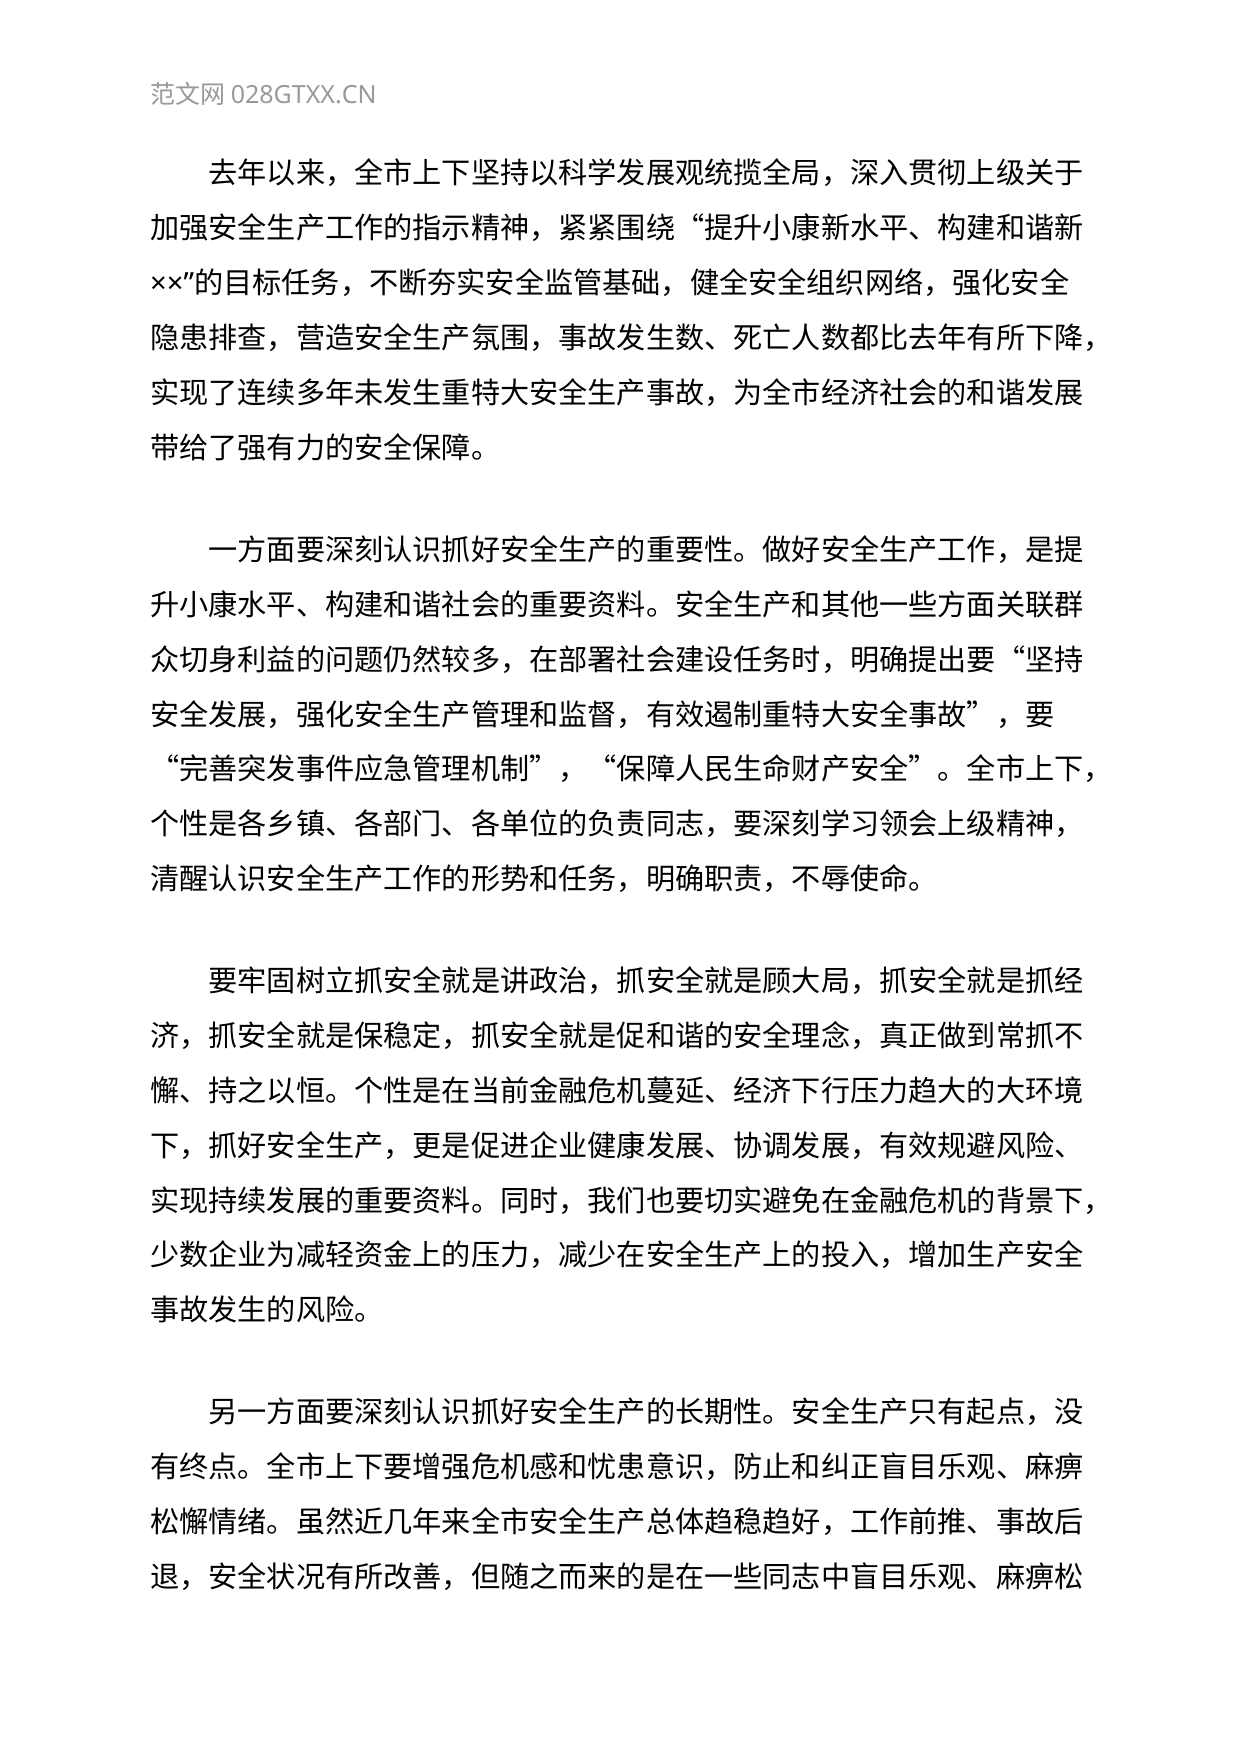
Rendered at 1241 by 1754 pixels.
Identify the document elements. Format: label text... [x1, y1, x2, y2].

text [150, 1389, 1090, 1596]
text 要牢固树立抓安全就是讲政治，抓安全就是顾大局，抓安全就是抓经济，抓安全就是保稳定，抓安全就是促和谐的安全理念，真正做到常抓不懈、持之以恒。个性是在当前金融危机蔓延、经济下行压力趋大的大环境下，抓好安全生产，更是促进企业健康发展、协调发展，有效规避风险、实现持续发展的重要资料。同时，我们也要切实避免在金融危机的背景下，少数企业为减轻资金上的压力，减少在安全生产上的投入，增加生产安全事故发生的风险。 [150, 957, 1090, 1329]
text 一方面要深刻认识抓好安全生产的重要性。做好安全生产工作，是提升小康水平、构建和谐社会的重要资料。安全生产和其他一些方面关联群众切身利益的问题仍然较多，在部署社会建设任务时，明确提出要“坚持安全发展，强化安全生产管理和监督，有效遏制重特大安全事故”，要“完善突发事件应急管理机制”，“保障人民生命财产安全”。全市上下，个性是各乡镇、各部门、各单位的负责同志，要深刻学习领会上级精神，清醒认识安全生产工作的形势和任务，明确职责，不辱使命。 [150, 526, 1090, 898]
text 去年以来，全市上下坚持以科学发展观统揽全局，深入贯彻上级关于加强安全生产工作的指示精神，紧紧围绕“提升小康新水平、构建和谐新××”的目标任务，不断夯实安全监管基础，健全安全组织网络，强化安全隐患排查，营造安全生产氛围，事故发生数、死亡人数都比去年有所下降，实现了连续多年未发生重特大安全生产事故，为全市经济社会的和谐发展带给了强有力的安全保障。 [150, 150, 1090, 467]
